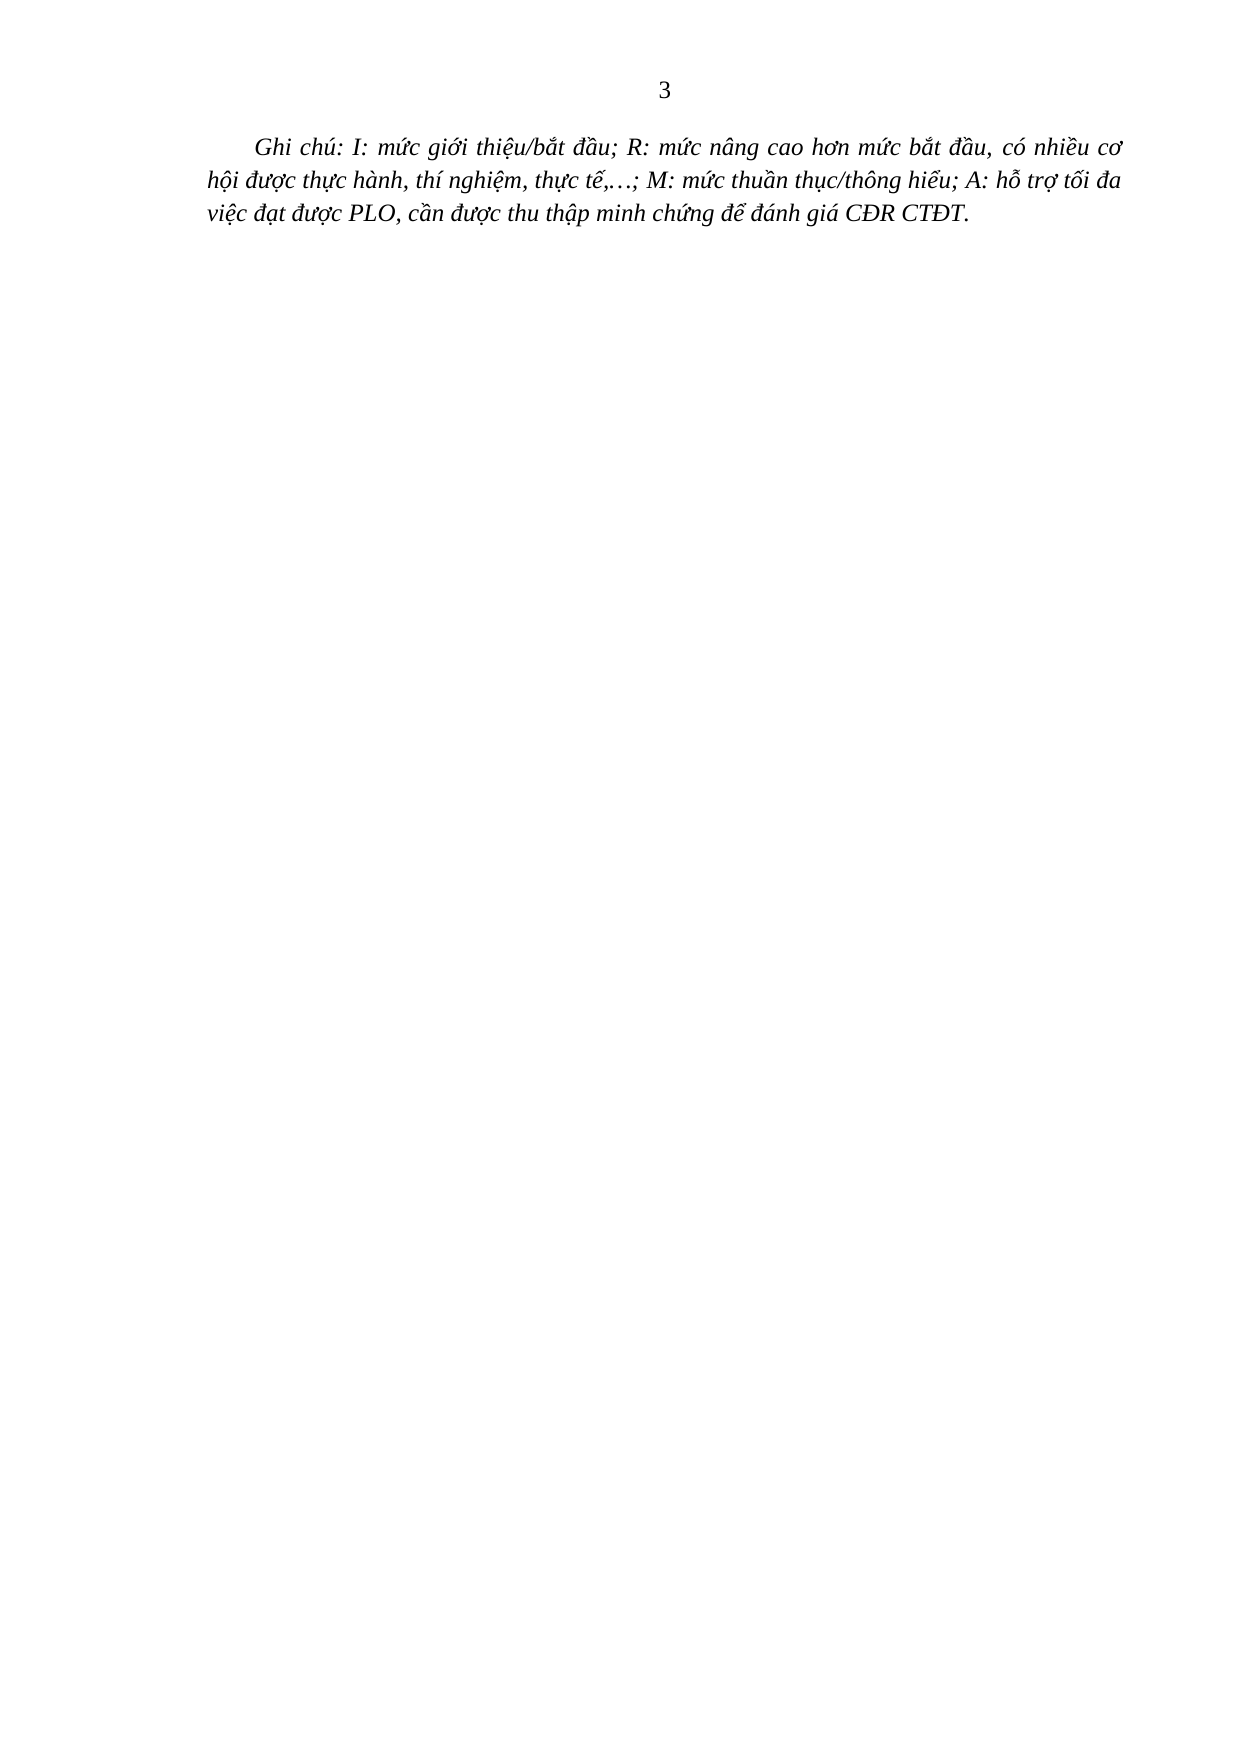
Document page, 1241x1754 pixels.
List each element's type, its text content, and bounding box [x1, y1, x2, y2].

text Ghi chú: I: mức giới thiệu/bắt đầu; R: mức nâng cao hơn mức bắt đầu, có nhiều cơ hội được thực hành, thí nghiệm, thực tế,…; M: mức thuần thục/thông hiểu; A: hỗ trợ tối đa việc đạt được PLO, cần được thu thập minh chứng để đánh giá CĐR CTĐT. [207, 132, 1122, 227]
